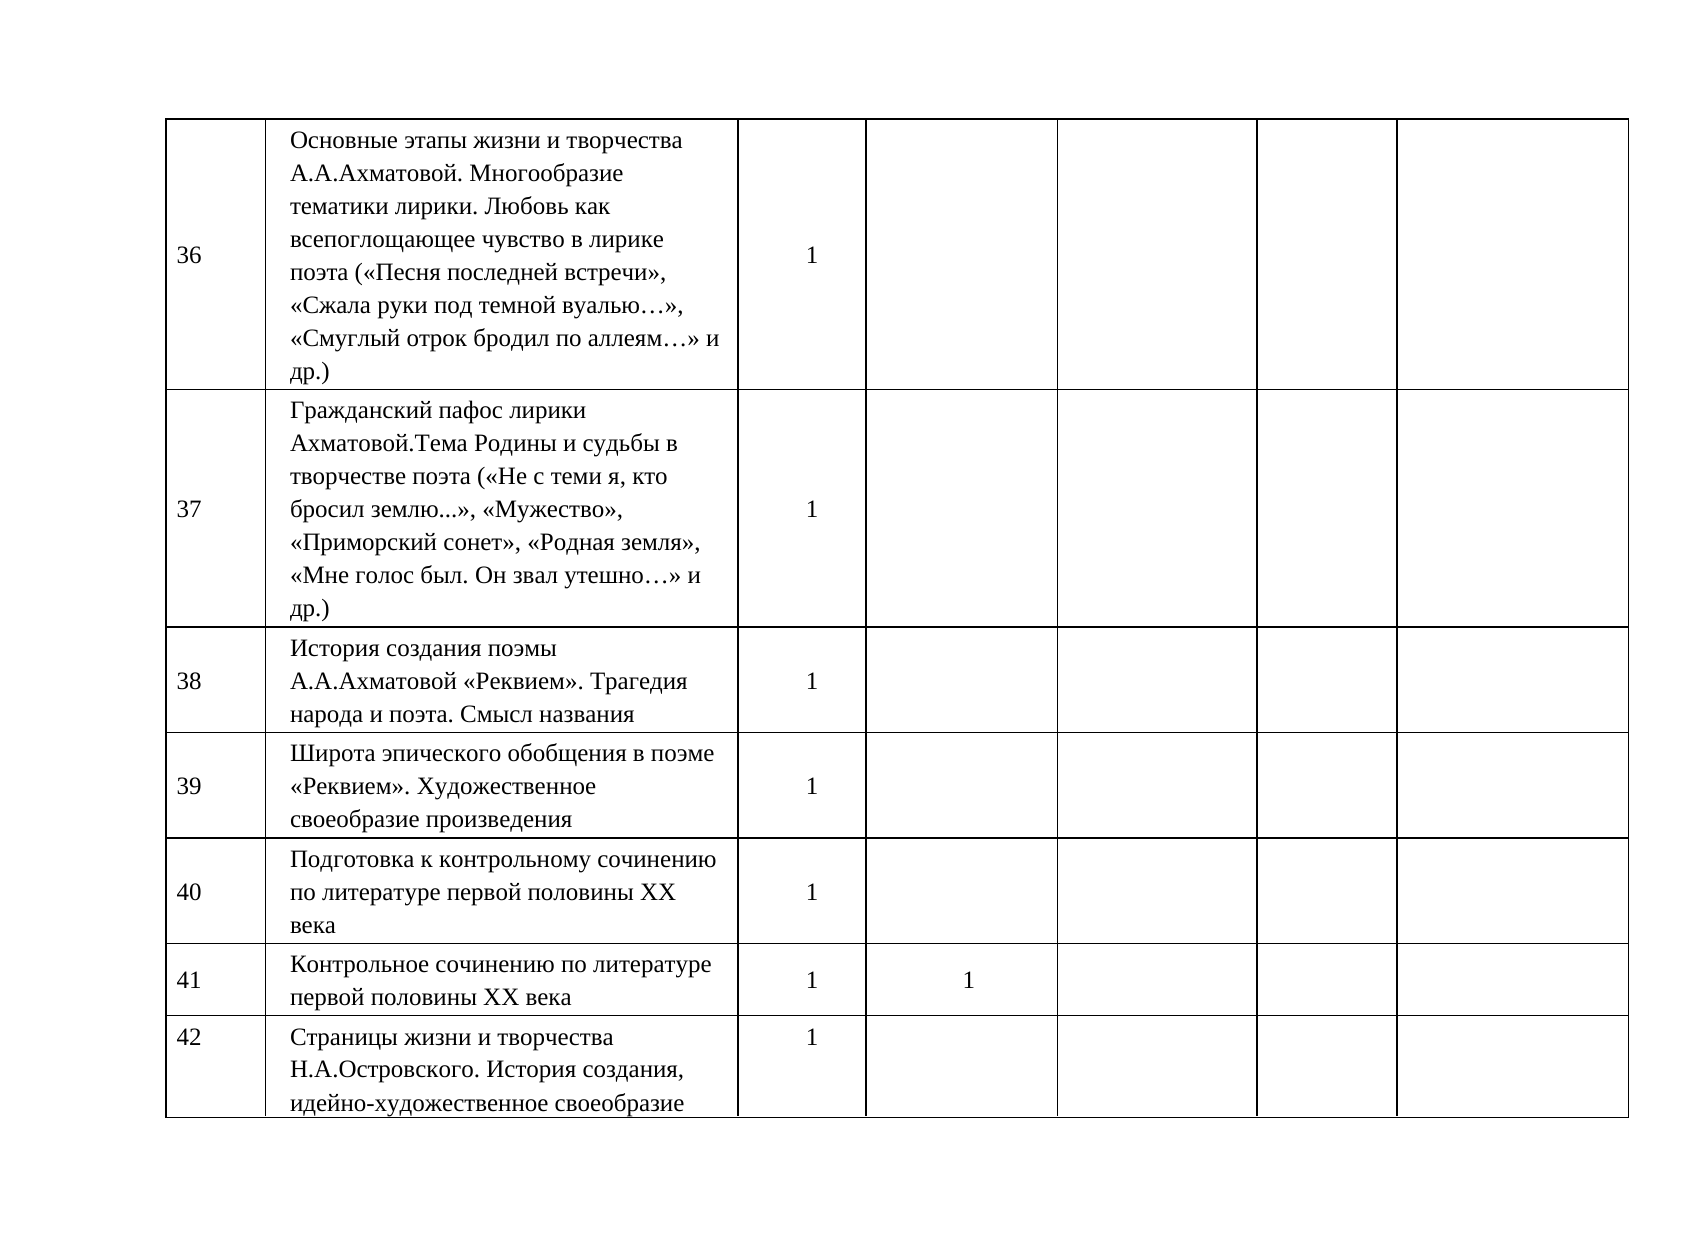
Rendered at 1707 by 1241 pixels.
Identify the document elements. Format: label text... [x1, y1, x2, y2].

table_cell [1398, 1016, 1628, 1116]
table_cell [1058, 1016, 1256, 1116]
table_cell 1 [739, 839, 865, 942]
table_cell [867, 733, 1057, 837]
table_cell Подготовка к контрольному сочинению по литературе первой половины ХХ века [266, 839, 737, 942]
table_cell [1058, 944, 1256, 1015]
table_cell 37 [167, 390, 265, 626]
table_cell 1 [739, 628, 865, 732]
table_cell 38 [167, 628, 265, 732]
table_cell [867, 120, 1057, 389]
table_cell [1258, 1016, 1396, 1116]
table_cell [1058, 839, 1256, 942]
table_cell [1398, 120, 1628, 389]
table_cell 39 [167, 733, 265, 837]
table_cell Широта эпического обобщения в поэме «Реквием». Художественное своеобразие произведения [266, 733, 737, 837]
table_cell Гражданский пафос лирики Ахматовой.Тема Родины и судьбы в творчестве поэта («Не с теми я, кто бросил землю...», «Мужество», «Приморский сонет», «Родная земля», «Мне голос был. Он звал утешно…» и др.) [266, 390, 737, 626]
table_cell История создания поэмы А.А.Ахматовой «Реквием». Трагедия народа и поэта. Смысл названия [266, 628, 737, 732]
table_cell [867, 390, 1057, 626]
table_cell [1398, 390, 1628, 626]
table_cell 1 [739, 733, 865, 837]
table_cell [1058, 628, 1256, 732]
table_cell 1 [867, 944, 1057, 1015]
table_cell Контрольное сочинению по литературе первой половины ХХ века [266, 944, 737, 1015]
table_cell [1398, 944, 1628, 1015]
table_cell [867, 628, 1057, 732]
table_cell [1258, 120, 1396, 389]
table_cell [1398, 628, 1628, 732]
table_cell [1258, 733, 1396, 837]
table_cell [867, 839, 1057, 942]
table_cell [266, 1016, 737, 1116]
table_cell 1 [739, 120, 865, 389]
table_cell [1398, 839, 1628, 942]
table_cell [1258, 390, 1396, 626]
table_cell [867, 1016, 1057, 1116]
table_cell 1 [739, 1016, 865, 1116]
table_cell 42 [167, 1016, 265, 1116]
table_cell 40 [167, 839, 265, 942]
table_cell [1058, 390, 1256, 626]
table_cell 41 [167, 944, 265, 1015]
table_cell Основные этапы жизни и творчества А.А.Ахматовой. Многообразие тематики лирики. Любовь как всепоглощающее чувство в лирике поэта («Песня последней встречи», «Сжала руки под темной вуалью…», «Смуглый отрок бродил по аллеям…» и др.) [266, 120, 737, 389]
table_cell [1058, 733, 1256, 837]
table_cell [1258, 839, 1396, 942]
table_cell [1258, 628, 1396, 732]
table_cell [1058, 120, 1256, 389]
table_cell [1258, 944, 1396, 1015]
table_cell 1 [739, 390, 865, 626]
table_cell 36 [167, 120, 265, 389]
table_cell [1398, 733, 1628, 837]
table_cell 1 [739, 944, 865, 1015]
